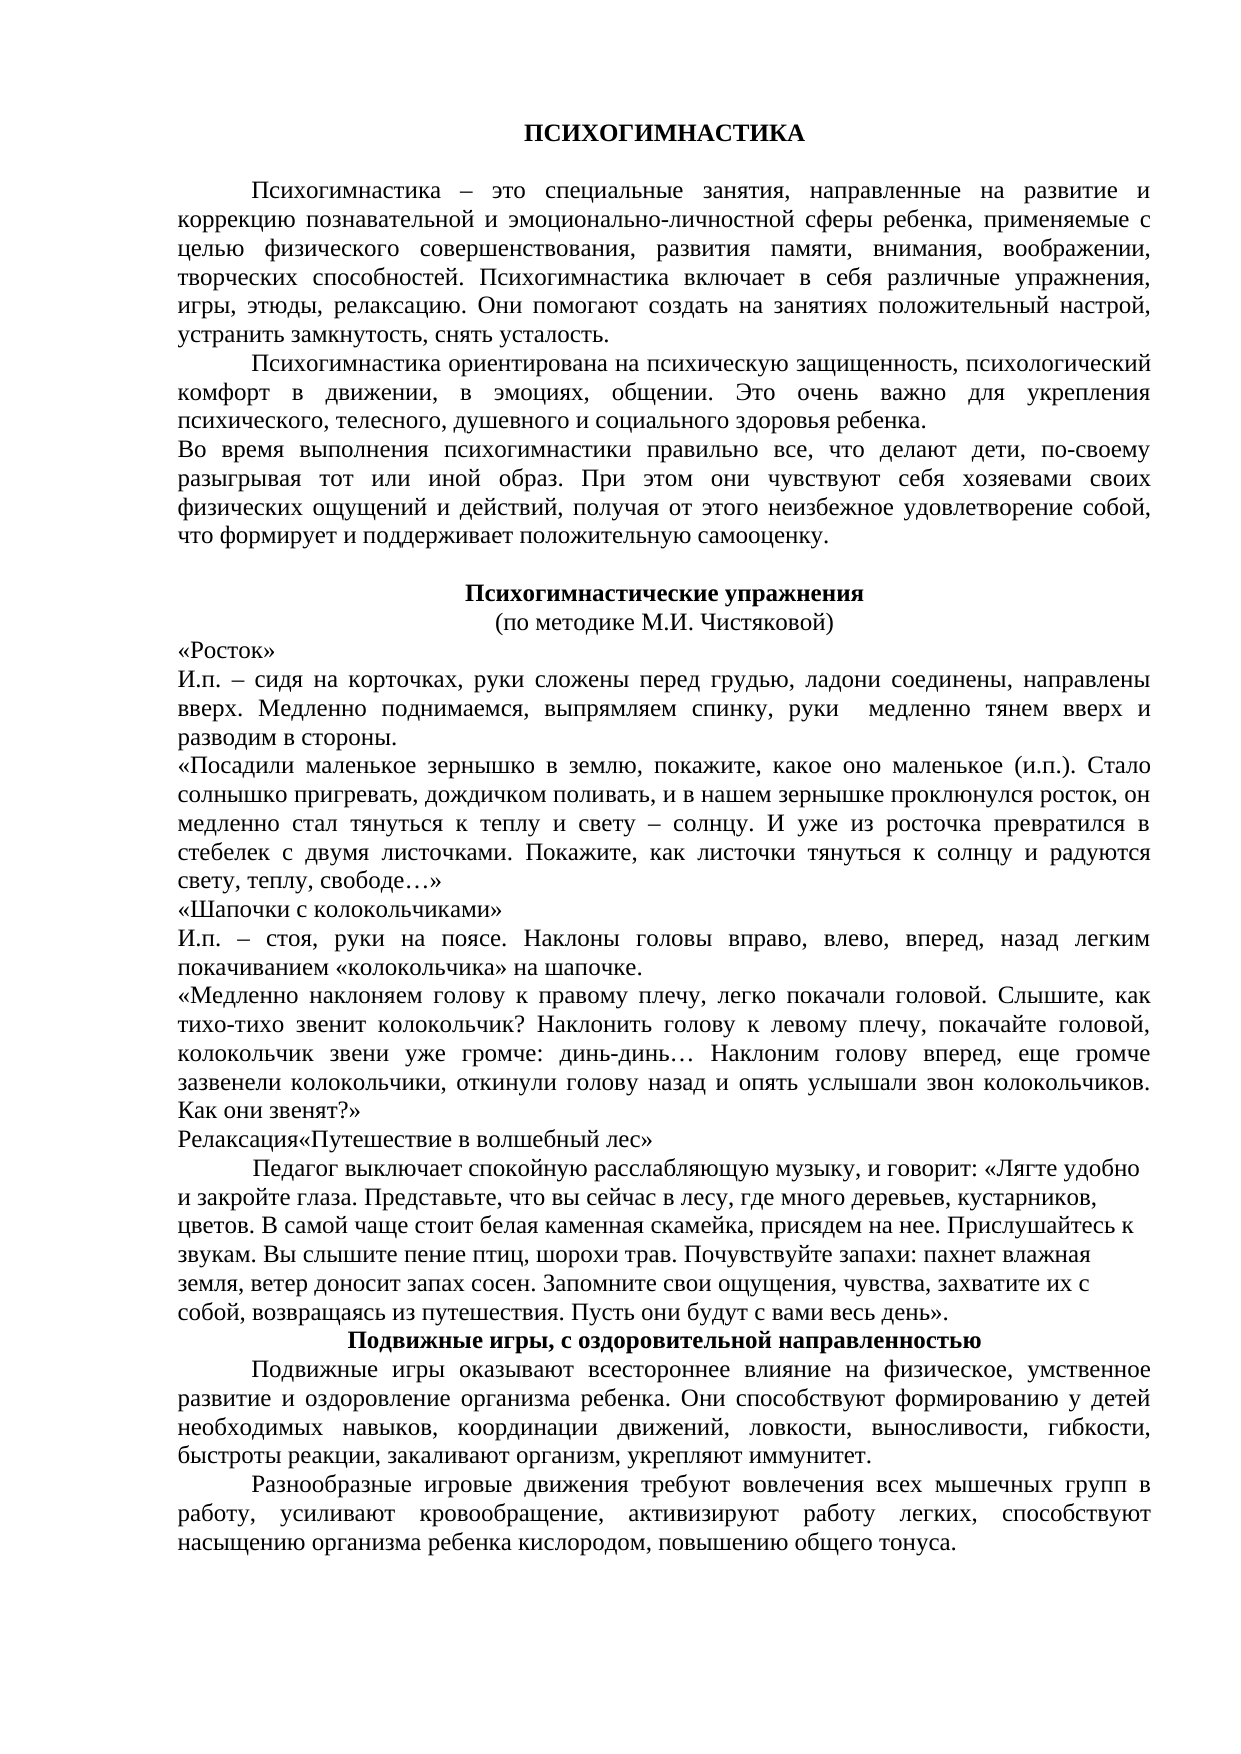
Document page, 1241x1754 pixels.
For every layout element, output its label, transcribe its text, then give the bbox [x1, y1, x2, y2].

text Подвижные игры, с оздоровительной направленностью [177, 1326, 1152, 1354]
text «Посадили маленькое зернышко в землю, покажите, какое оно маленькое (и.п.). Стало солнышко пригревать, дождичком поливать, и в нашем зернышке проклюнулся росток, он медленно стал тянуться к теплу и свету – солнцу. И уже из росточка превратился в стебелек с двумя листочками. Покажите, как листочки тянуться к солнцу и радуются свету, теплу, свободе…» [177, 751, 1152, 894]
text Во время выполнения психогимнастики правильно все, что делают дети, по-своему разыгрывая тот или иной образ. При этом они чувствуют себя хозяевами своих физических ощущений и действий, получая от этого неизбежное удовлетворение собой, что формирует и поддерживает положительную самооценку. [177, 434, 1152, 549]
text Психогимнастика ориентирована на психическую защищенность, психологический комфорт в движении, в эмоциях, общении. Это очень важно для укрепления психического, телесного, душевного и социального здоровья ребенка. [177, 348, 1152, 434]
text «Шапочки с колокольчиками» [177, 894, 1152, 923]
text Педагог выключает спокойную расслабляющую музыку, и говорит: «Лягте удобно и закройте глаза. Представьте, что вы сейчас в лесу, где много деревьев, кустарников, цветов. В самой чаще стоит белая каменная скамейка, присядем на нее. Прислушайтесь к звукам. Вы слышите пение птиц, шорохи трав. Почувствуйте запахи: пахнет влажная земля, ветер доносит запах сосен. Запомните свои ощущения, чувства, захватите их с собой, возвращаясь из путешествия. Пусть они будут с вами весь день». [177, 1153, 1152, 1326]
text Разнообразные игровые движения требуют вовлечения всех мышечных групп в работу, усиливают кровообращение, активизируют работу легких, способствуют насыщению организма ребенка кислородом, повышению общего тонуса. [177, 1469, 1152, 1556]
text Релаксация«Путешествие в волшебный лес» [177, 1124, 1152, 1153]
text ПСИХОГИМНАСТИКА [177, 118, 1152, 147]
text «Медленно наклоняем голову к правому плечу, легко покачали головой. Слышите, как тихо-тихо звенит колокольчик? Наклонить голову к левому плечу, покачайте головой, колокольчик звени уже громче: динь-динь… Наклоним голову вперед, еще громче зазвенели колокольчики, откинули голову назад и опять услышали звон колокольчиков. Как они звенят?» [177, 981, 1152, 1124]
text Психогимнастические упражнения [177, 578, 1152, 607]
text Психогимнастика – это специальные занятия, направленные на развитие и коррекцию познавательной и эмоционально-личностной сферы ребенка, применяемые с целью физического совершенствования, развития памяти, внимания, воображении, творческих способностей. Психогимнастика включает в себя различные упражнения, игры, этюды, релаксацию. Они помогают создать на занятиях положительный настрой, устранить замкнутость, снять усталость. [177, 176, 1152, 348]
text «Росток» [177, 636, 1152, 664]
text (по методике М.И. Чистяковой) [177, 607, 1152, 636]
text Подвижные игры оказывают всестороннее влияние на физическое, умственное развитие и оздоровление организма ребенка. Они способствуют формированию у детей необходимых навыков, координации движений, ловкости, выносливости, гибкости, быстроты реакции, закаливают организм, укрепляют иммунитет. [177, 1354, 1152, 1469]
text И.п. – сидя на корточках, руки сложены перед грудью, ладони соединены, направлены вверх. Медленно поднимаемся, выпрямляем спинку, руки медленно тянем вверх и разводим в стороны. [177, 664, 1152, 751]
text И.п. – стоя, руки на поясе. Наклоны головы вправо, влево, вперед, назад легким покачиванием «колокольчика» на шапочке. [177, 923, 1152, 981]
